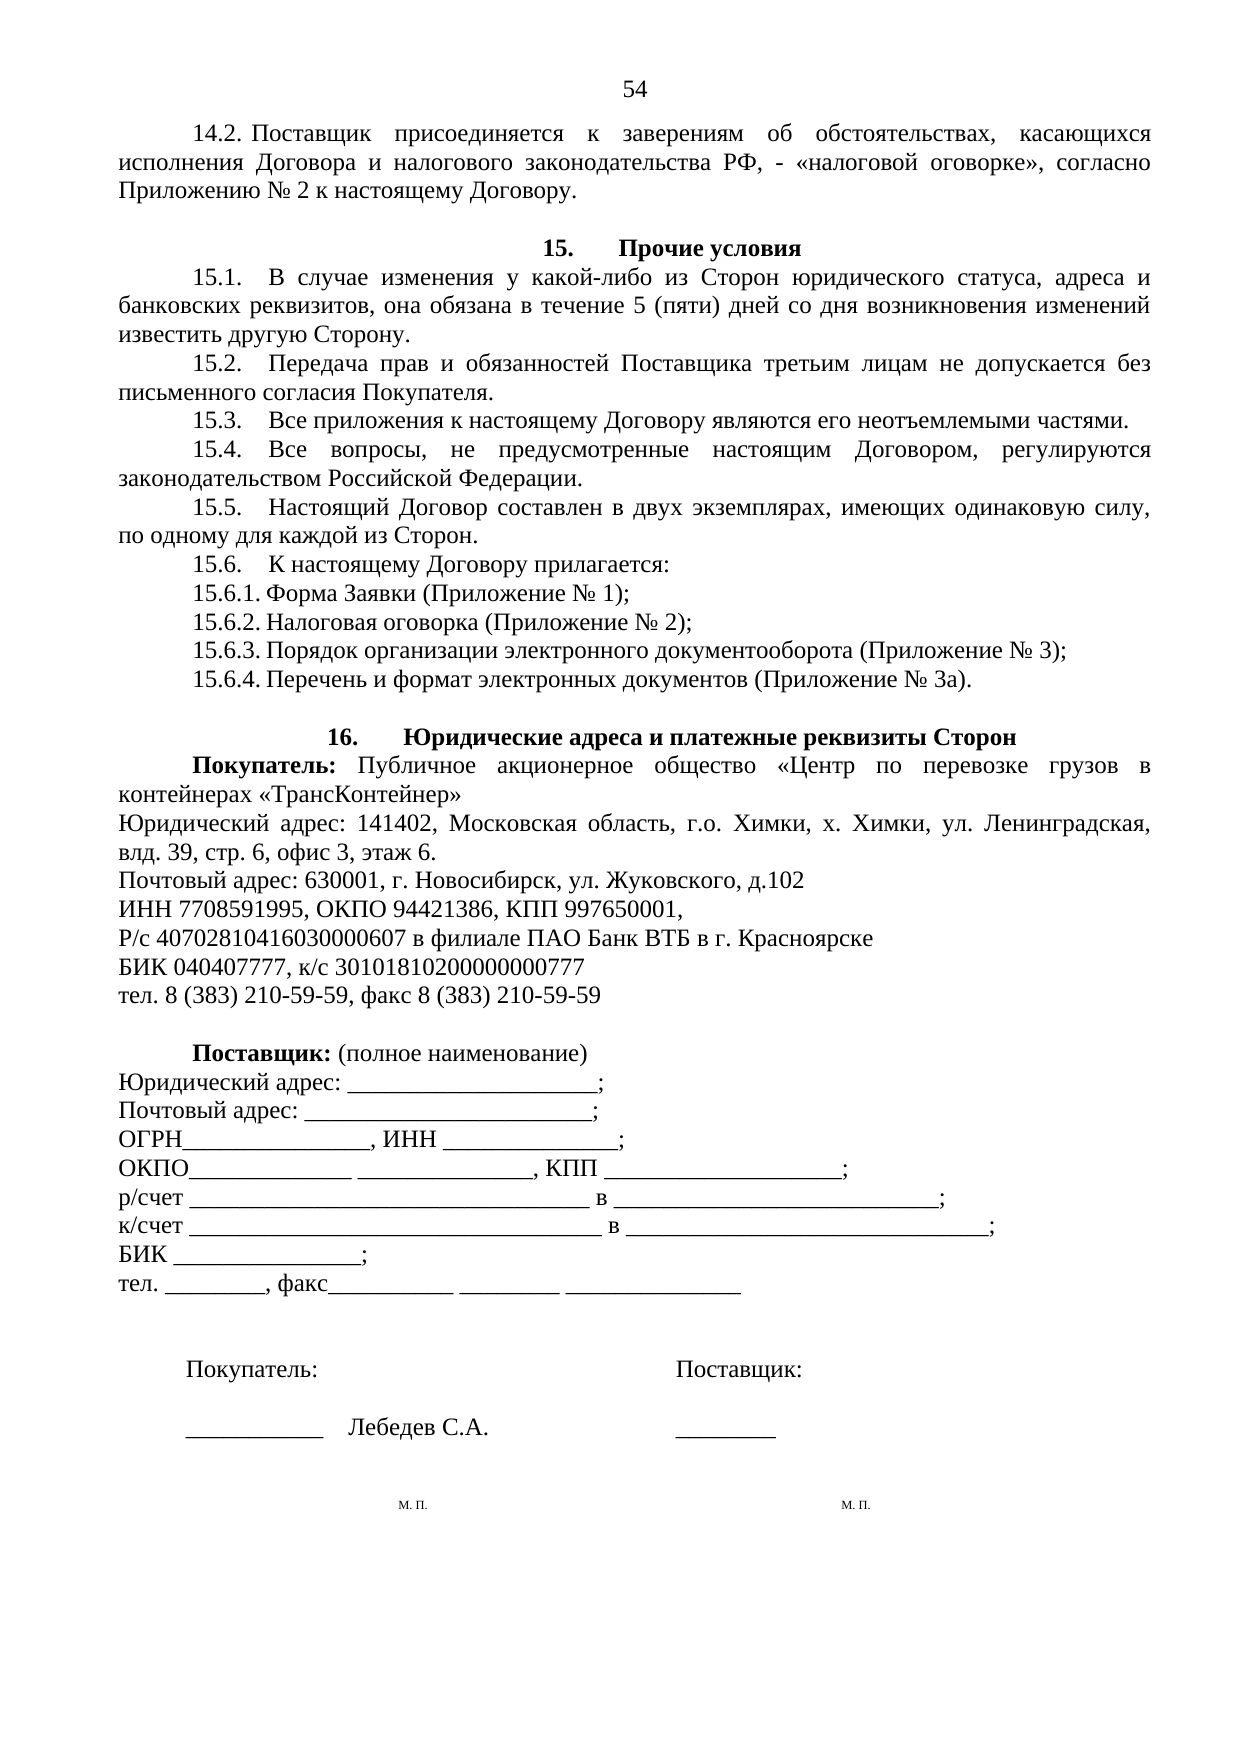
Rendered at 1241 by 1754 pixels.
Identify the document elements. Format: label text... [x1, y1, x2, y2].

list Перечень и формат электронных документов (Приложение № 3а). [118, 664, 1152, 693]
text БИК 040407777, к/с 30101810200000000777 [118, 952, 1152, 981]
text ОГРН_______________, ИНН ______________; [118, 1124, 1152, 1153]
text тел. 8 (383) 210-59-59, факс 8 (383) 210-59-59 [118, 981, 1152, 1009]
list Прочие условия [118, 233, 1152, 262]
list Юридические адреса и платежные реквизиты Сторон [118, 722, 1152, 751]
list Настоящий Договор составлен в двух экземплярах, имеющих одинаковую силу, по одному для каждой из Сторон. [118, 492, 1152, 549]
list Форма Заявки (Приложение № 1); [118, 578, 1152, 607]
text Почтовый адрес: _______________________; [118, 1096, 1152, 1124]
text Почтовый адрес: 630001, г. Новосибирск, ул. Жуковского, д.102 [118, 866, 1152, 894]
text БИК _______________; [118, 1239, 1152, 1268]
text к/счет _________________________________ в _____________________________; [118, 1211, 1152, 1239]
list Налоговая оговорка (Приложение № 2); [118, 607, 1152, 636]
list К настоящему Договору прилагается: [118, 549, 1152, 578]
text Юридический адрес: ____________________; [118, 1067, 1152, 1096]
list Все приложения к настоящему Договору являются его неотъемлемыми частями. [118, 406, 1152, 434]
text тел. ________, факс__________ ________ ______________ [118, 1268, 1152, 1297]
list В случае изменения у какой-либо из Сторон юридического статуса, адреса и банковских реквизитов, она обязана в течение 5 (пяти) дней со дня возникновения изменений известить другую Сторону. [118, 262, 1152, 348]
table_header Покупатель: ___________ Лебедев С.А. М. П. [174, 1354, 664, 1512]
list Поставщик присоединяется к заверениям об обстоятельствах, касающихся исполнения Договора и налогового законодательства РФ, - «налоговой оговорке», согласно Приложению № 2 к настоящему Договору. [118, 118, 1152, 204]
text Юридический адрес: 141402, Московская область, г.о. Химки, х. Химки, ул. Ленинградская, влд. 39, стр. 6, офис 3, этаж 6. [118, 808, 1152, 866]
text р/счет ________________________________ в __________________________; [118, 1182, 1152, 1211]
table_header Поставщик: ________ М. П. [664, 1354, 1096, 1512]
text ОКПО_____________ ______________, КПП ___________________; [118, 1153, 1152, 1182]
list Передача прав и обязанностей Поставщика третьим лицам не допускается без письменного согласия Покупателя. [118, 348, 1152, 406]
text ИНН 7708591995, ОКПО 94421386, КПП 997650001, [118, 894, 1152, 923]
text Р/с 40702810416030000607 в филиале ПАО Банк ВТБ в г. Красноярске [118, 923, 1152, 952]
list Все вопросы, не предусмотренные настоящим Договором, регулируются законодательством Российской Федерации. [118, 434, 1152, 492]
list Порядок организации электронного документооборота (Приложение № 3); [118, 636, 1152, 664]
text Поставщик: (полное наименование) [118, 1038, 1152, 1067]
text Покупатель: Публичное акционерное общество «Центр по перевозке грузов в контейнерах «ТрансКонтейнер» [118, 751, 1152, 808]
